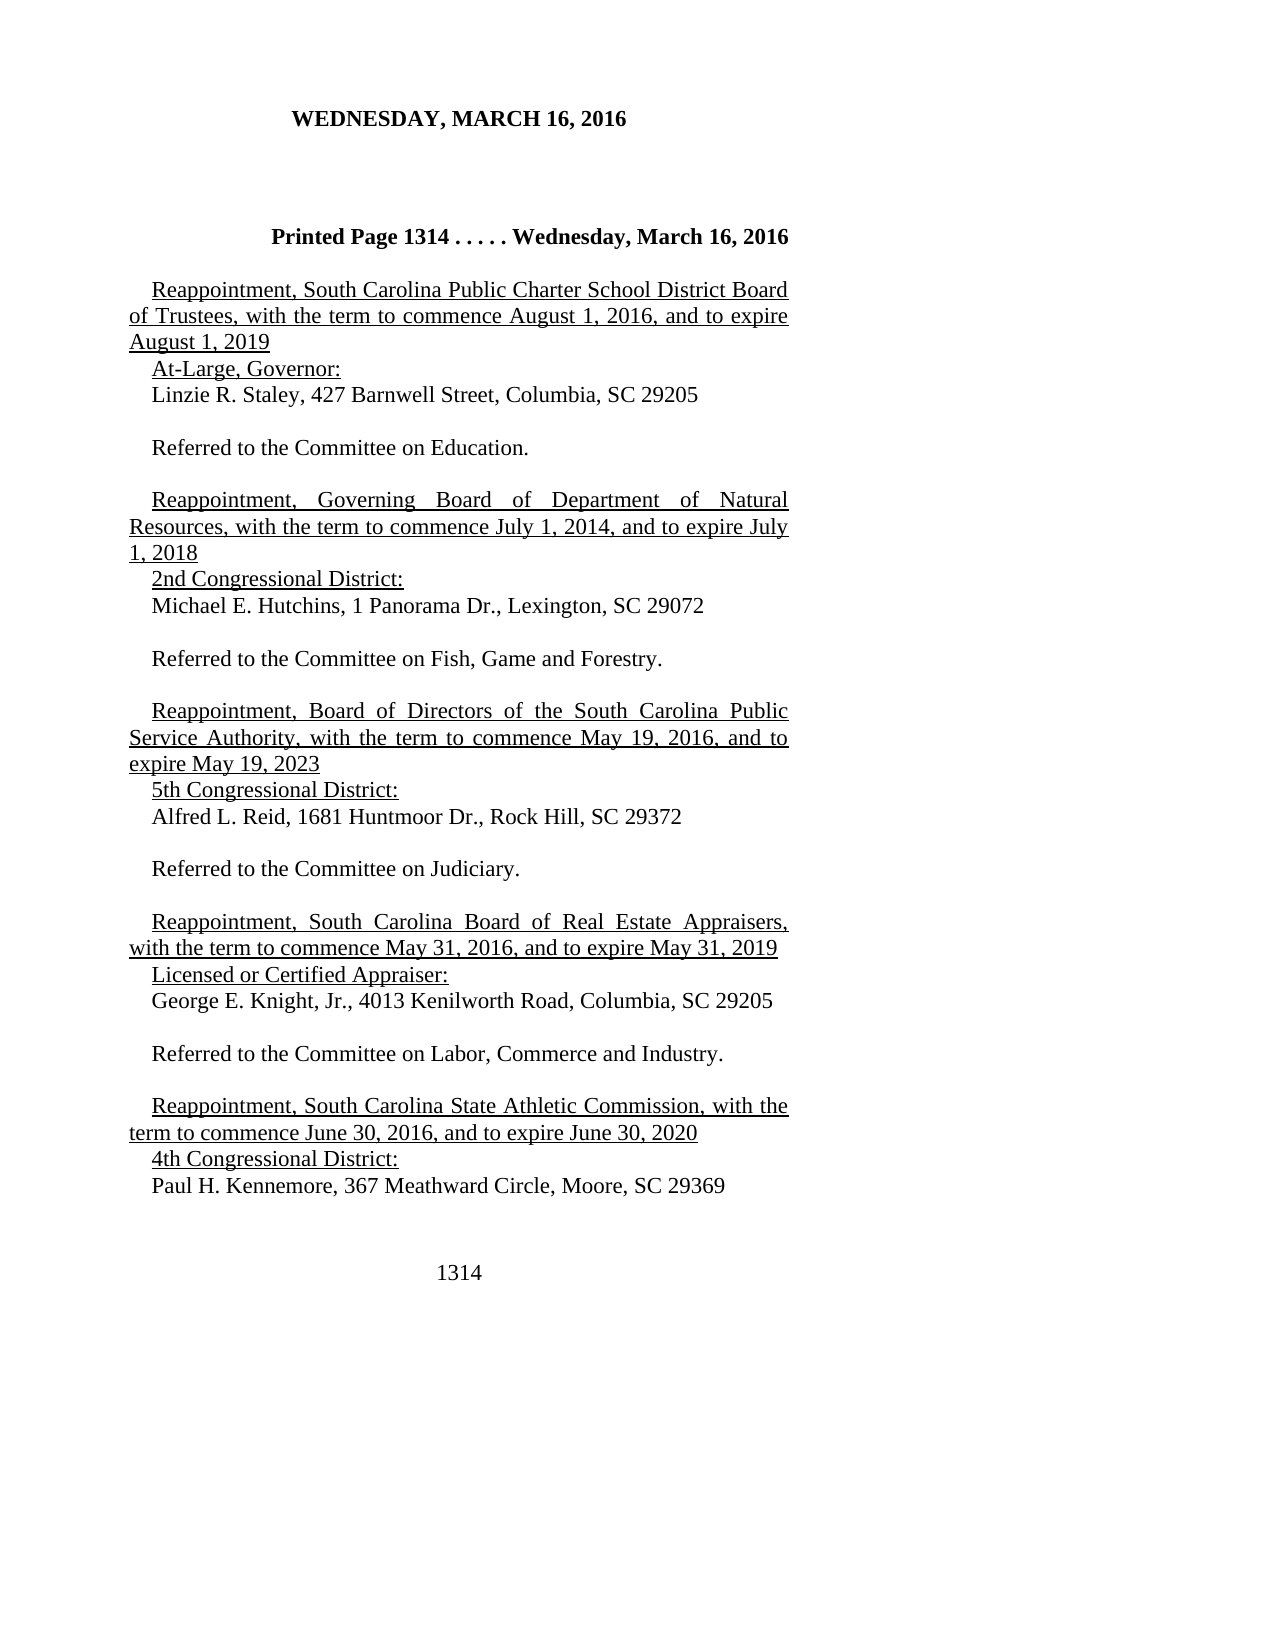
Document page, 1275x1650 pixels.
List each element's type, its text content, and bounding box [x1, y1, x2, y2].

text Reappointment, South Carolina Board of Real Estate Appraisers, with the term to commence May 31, 2016, and to expire May 31, 2019 [129, 908, 789, 961]
text Referred to the Committee on Judiciary. [129, 855, 789, 882]
text Reappointment, South Carolina Public Charter School District Board of Trustees, with the term to commence August 1, 2016, and to expire August 1, 2019 [129, 326, 789, 355]
text Reappointment, Board of Directors of the South Carolina Public Service Authority, with the term to commence May 19, 2016, and to expire May 19, 2023 [129, 697, 789, 746]
text Linzie R. Staley, 427 Barnwell Street, Columbia, SC 29205 [129, 381, 789, 407]
text Paul H. Kennemore, 367 Meathward Circle, Moore, SC 29369 [129, 1172, 789, 1198]
text Referred to the Committee on Labor, Commerce and Industry. [129, 1040, 789, 1066]
text George E. Knight, Jr., 4013 Kenilworth Road, Columbia, SC 29205 [129, 987, 789, 1013]
text Reappointment, Board of Directors of the South Carolina Public Service Authority, with the term to commence May 19, 2016, and to expire May 19, 2023 [129, 748, 789, 776]
text 4th Congressional District: [129, 1145, 789, 1172]
text Alfred L. Reid, 1681 Huntmoor Dr., Rock Hill, SC 29372 [129, 803, 789, 829]
text Michael E. Hutchins, 1 Panorama Dr., Lexington, SC 29072 [129, 592, 789, 618]
text Licensed or Certified Appraiser: [129, 961, 789, 987]
text Referred to the Committee on Fish, Game and Forestry. [129, 644, 789, 671]
text 5th Congressional District: [129, 776, 789, 803]
text At-Large, Governor: [129, 355, 789, 381]
text Reappointment, Governing Board of Department of Natural Resources, with the term to commence July 1, 2014, and to expire July 1, 2018 [129, 537, 789, 566]
text Reappointment, South Carolina Public Charter School District Board of Trustees, with the term to commence August 1, 2016, and to expire August 1, 2019 [129, 276, 789, 325]
text Reappointment, Governing Board of Department of Natural Resources, with the term to commence July 1, 2014, and to expire July 1, 2018 [129, 486, 789, 536]
text 2nd Congressional District: [129, 566, 789, 592]
text Referred to the Committee on Education. [129, 434, 789, 460]
text Reappointment, South Carolina State Athletic Commission, with the term to commence June 30, 2016, and to expire June 30, 2020 [129, 1093, 789, 1145]
text Printed Page 1314 . . . . . Wednesday, March 16, 2016 [129, 223, 789, 249]
